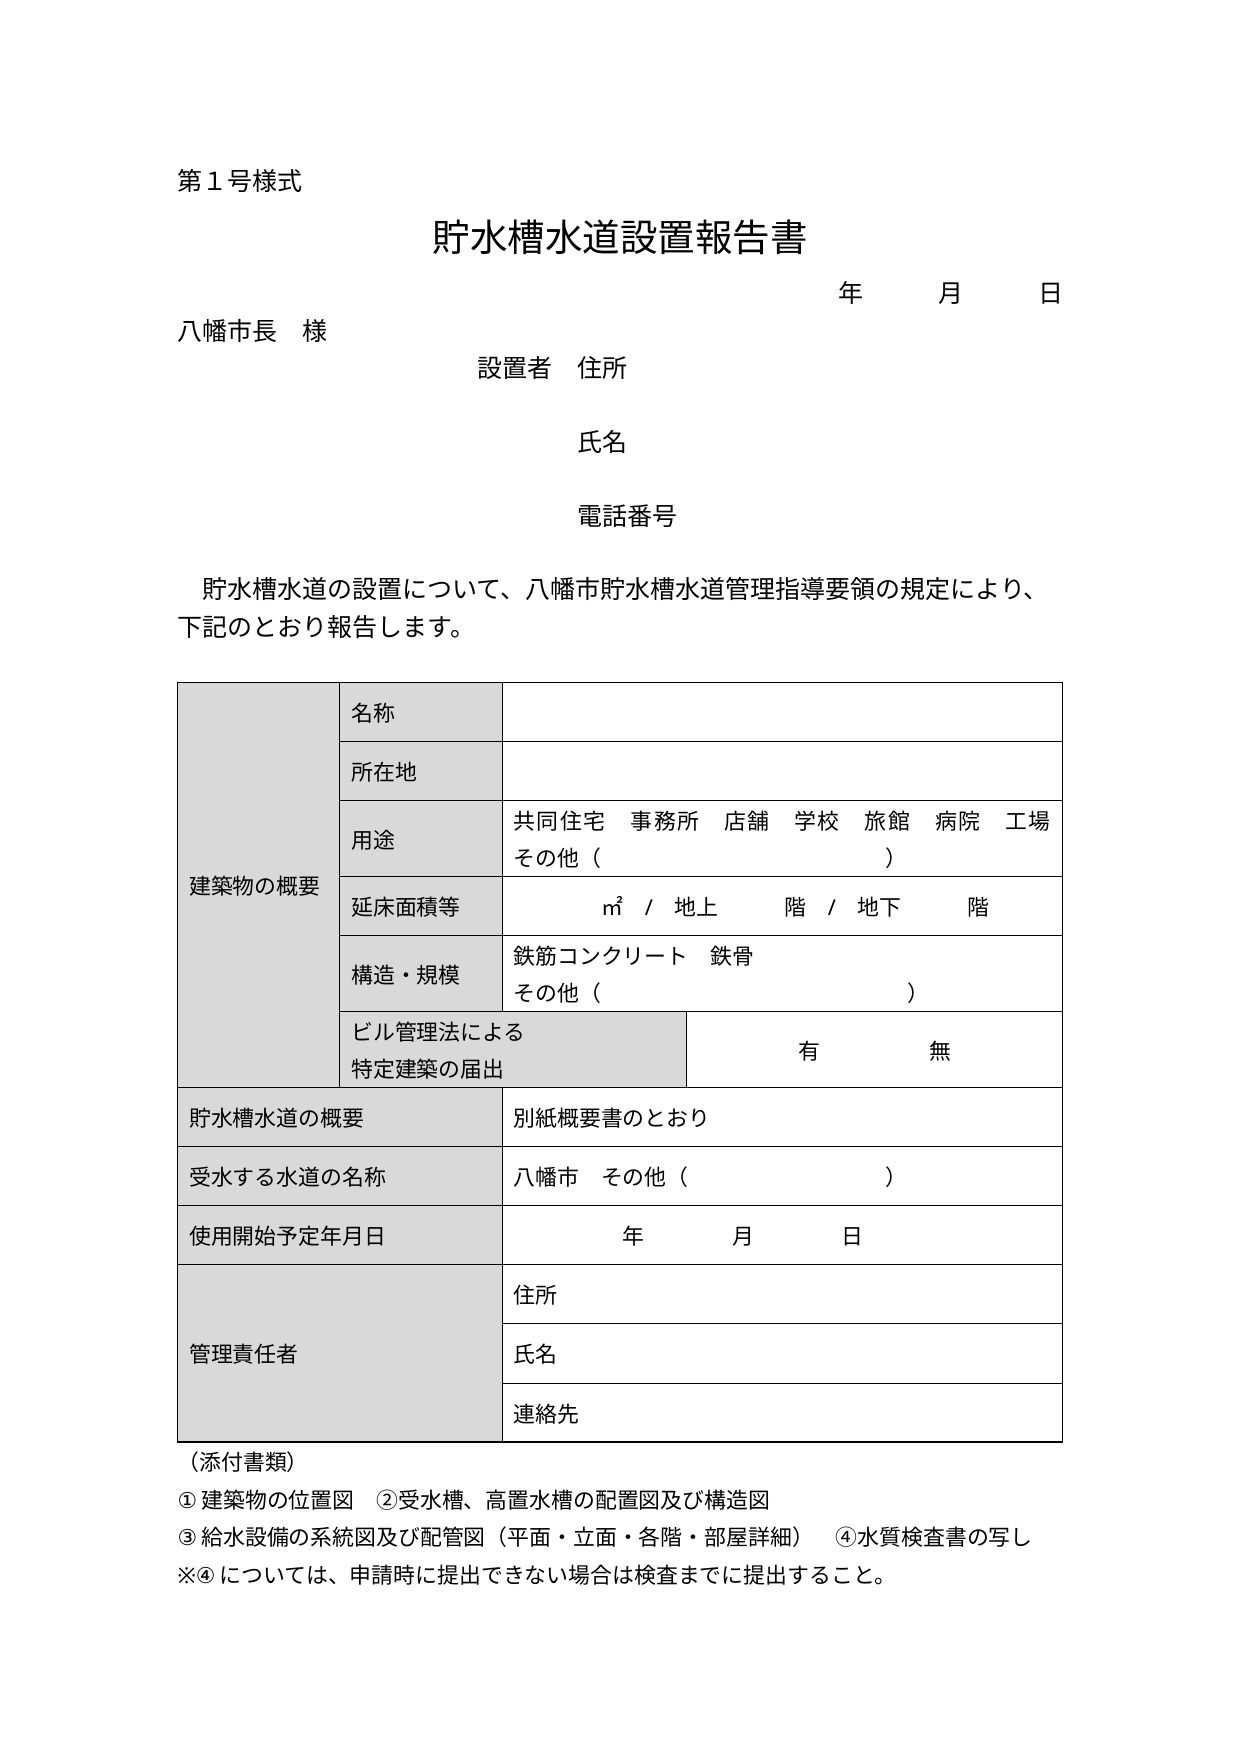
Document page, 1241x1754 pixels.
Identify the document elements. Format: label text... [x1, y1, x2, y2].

table_cell 鉄筋コンクリート 鉄骨 その他（ ） [503, 936, 1062, 1011]
table_cell 延床面積等 [340, 877, 502, 935]
text ③給水設備の系統図及び配管図（平面・立面・各階・部屋詳細） ④水質検査書の写し [177, 1517, 1063, 1555]
text 年 月 日 [177, 273, 1063, 311]
table_cell [503, 742, 1062, 800]
text ※④については、申請時に提出できない場合は検査までに提出すること。 [177, 1555, 1063, 1592]
text 電話番号 [177, 496, 1063, 533]
text 貯水槽水道の設置について、八幡市貯水槽水道管理指導要領の規定により、下記のとおり報告します。 [177, 569, 1063, 644]
table_cell 有 無 [687, 1012, 1062, 1087]
text 第１号様式 [177, 161, 1063, 198]
table_header [503, 683, 1062, 741]
text ①建築物の位置図 ②受水槽、高置水槽の配置図及び構造図 [177, 1480, 1063, 1517]
table_cell 所在地 [340, 742, 502, 800]
table_header 名称 [340, 683, 502, 741]
table_cell 氏名 [503, 1324, 1062, 1382]
table_cell 連絡先 [503, 1384, 1062, 1441]
text 設置者 住所 [177, 348, 1063, 386]
table_cell 受水する水道の名称 [178, 1147, 502, 1205]
text 八幡市長 様 [177, 311, 1063, 348]
table_cell 八幡市 その他（ ） [503, 1147, 1062, 1205]
table_cell 用途 [340, 801, 502, 876]
table_cell 別紙概要書のとおり [503, 1088, 1062, 1146]
table_header 建築物の概要 [178, 683, 339, 1087]
table_cell 年 月 日 [503, 1206, 1062, 1264]
table_cell 使用開始予定年月日 [178, 1206, 502, 1264]
table_cell 管理責任者 [178, 1265, 502, 1441]
table_cell 住所 [503, 1265, 1062, 1323]
table_cell 貯水槽水道の概要 [178, 1088, 502, 1146]
table_cell 構造・規模 [340, 936, 502, 1011]
table_cell ㎡ / 地上 階 / 地下 階 [503, 877, 1062, 935]
text 貯水槽水道設置報告書 [177, 198, 1063, 273]
table_cell 共同住宅 事務所 店舗 学校 旅館 病院 工場 その他（ ） [503, 801, 1062, 876]
text 氏名 [177, 422, 1063, 459]
text （添付書類） [177, 1443, 1063, 1480]
table_cell ビル管理法による 特定建築の届出 [340, 1012, 686, 1087]
